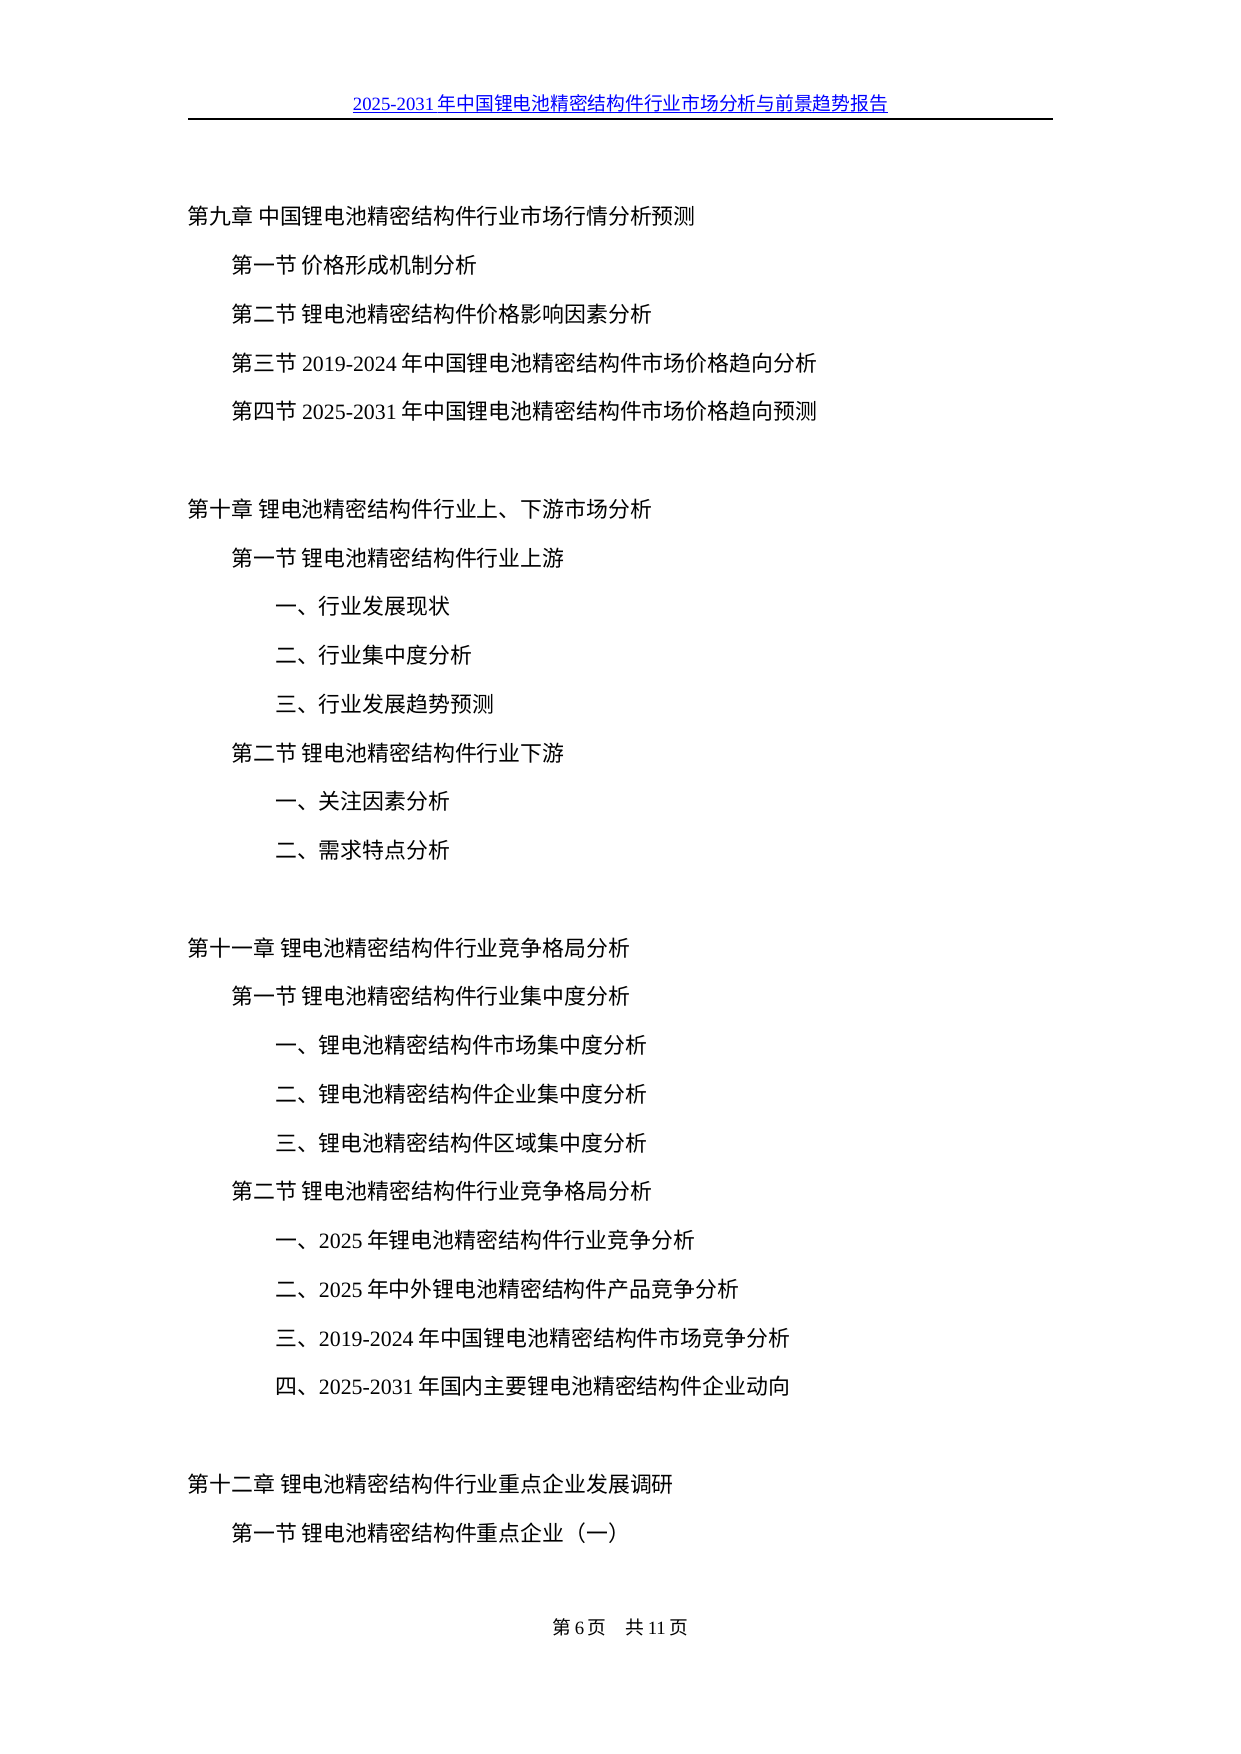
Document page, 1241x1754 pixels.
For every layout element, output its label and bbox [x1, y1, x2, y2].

text [187, 150, 1053, 1548]
